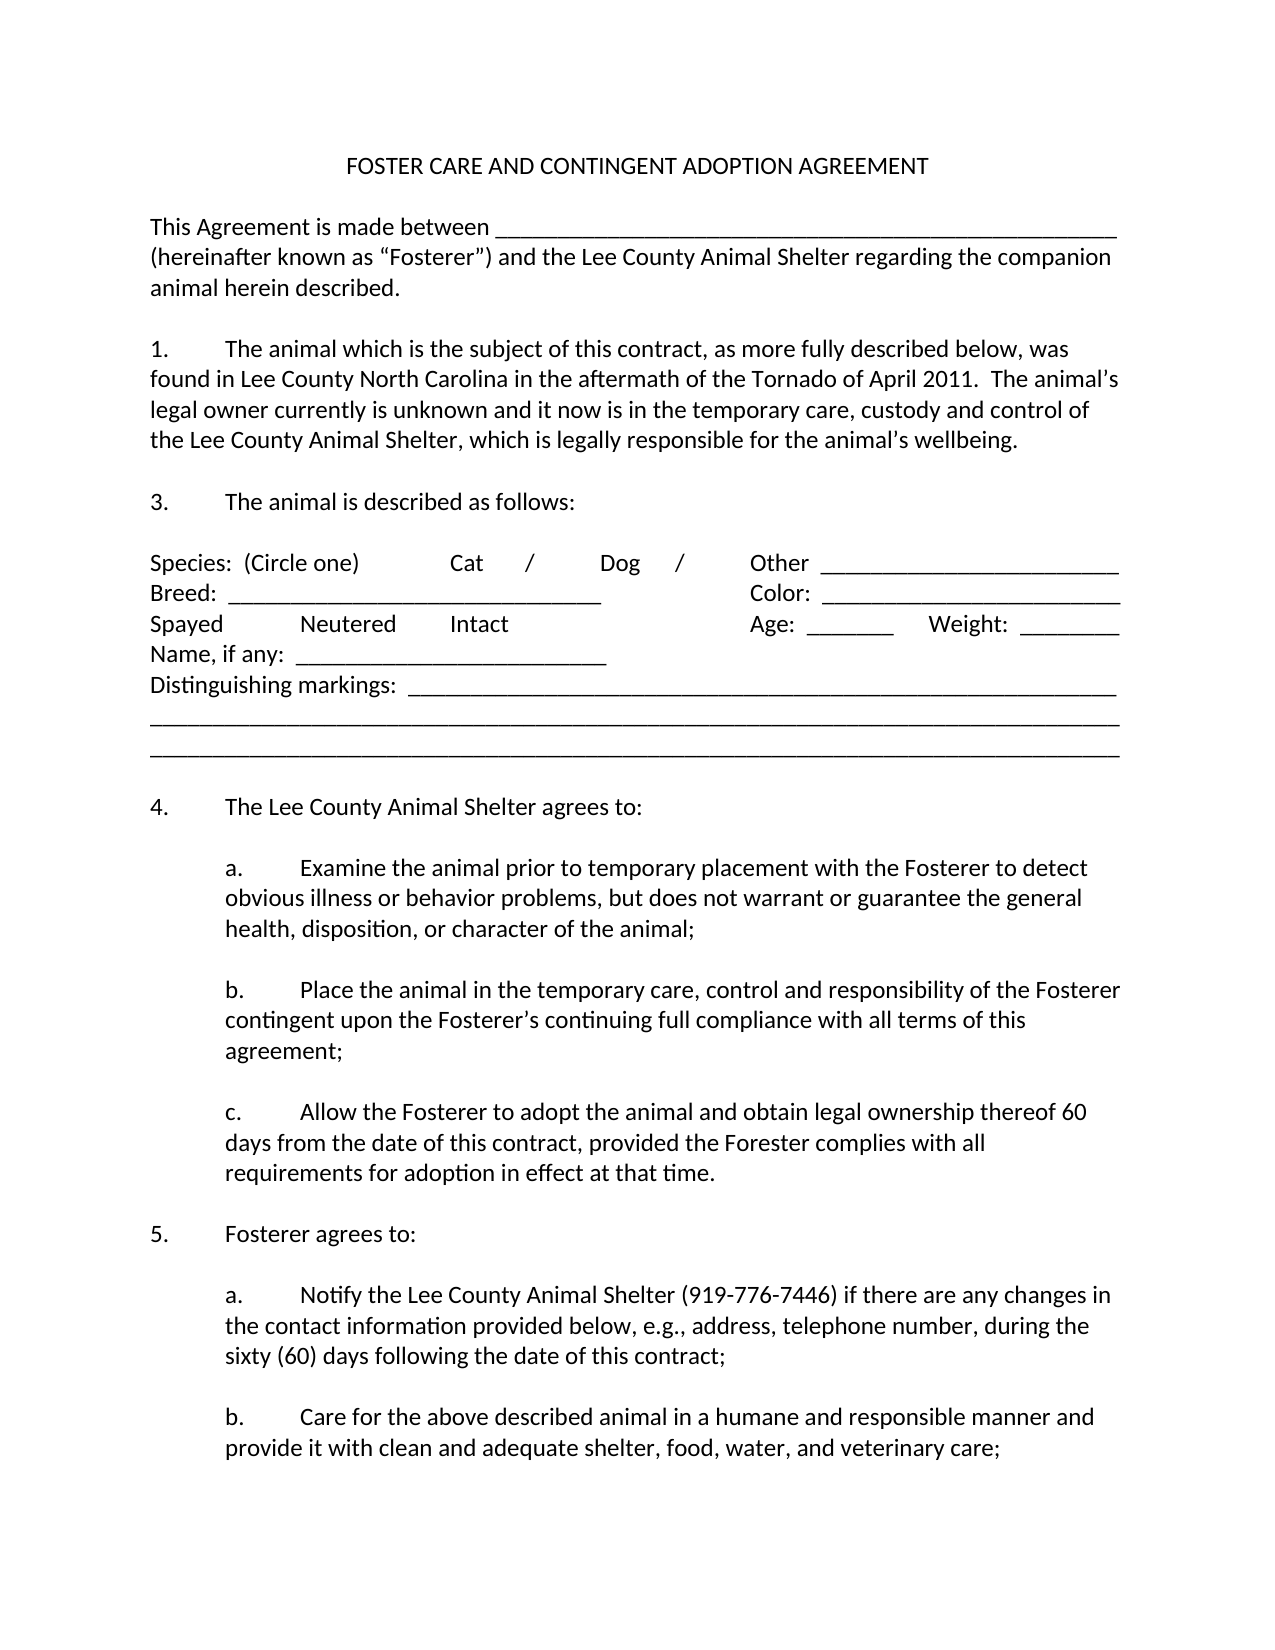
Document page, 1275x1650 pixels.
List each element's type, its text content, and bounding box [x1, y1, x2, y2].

text a. Notify the Lee County Animal Shelter (919-776-7446) if there are any changes in the contact information provided below, e.g., address, telephone number, during the sixty (60) days following the date of this contract; [225, 1279, 1125, 1371]
text 3. The animal is described as follows: [150, 486, 1125, 516]
text This Agreement is made between __________________________________________________ (hereinafter known as “Fosterer”) and the Lee County Animal Shelter regarding the companion animal herein described. [150, 211, 1125, 303]
text Spayed Neutered Intact Age: _______ Weight: ________ [150, 608, 1125, 638]
text c. Allow the Fosterer to adopt the animal and obtain legal ownership thereof 60 days from the date of this contract, provided the Forester complies with all requirements for adoption in effect at that time. [225, 1096, 1125, 1188]
text b. Place the animal in the temporary care, control and responsibility of the Fosterer contingent upon the Fosterer’s continuing full compliance with all terms of this agreement; [225, 974, 1125, 1066]
text 4. The Lee County Animal Shelter agrees to: [150, 791, 1125, 821]
text Distinguishing markings: _________________________________________________________ [150, 669, 1125, 699]
text ____________________________________________________________________________________________________________________________________________________________ [150, 699, 1125, 760]
text a. Examine the animal prior to temporary placement with the Fosterer to detect obvious illness or behavior problems, but does not warrant or guarantee the general health, disposition, or character of the animal; [225, 852, 1125, 943]
text 1. The animal which is the subject of this contract, as more fully described below, was found in Lee County North Carolina in the aftermath of the Tornado of April 2011. The animal’s legal owner currently is unknown and it now is in the temporary care, custody and control of the Lee County Animal Shelter, which is legally responsible for the animal’s wellbeing. [150, 333, 1125, 455]
text FOSTER CARE AND CONTINGENT ADOPTION AGREEMENT [150, 150, 1125, 181]
text Breed: ______________________________ Color: ________________________ [150, 577, 1125, 608]
text b. Care for the above described animal in a humane and responsible manner and provide it with clean and adequate shelter, food, water, and veterinary care; [225, 1401, 1125, 1462]
text 5. Fosterer agrees to: [150, 1218, 1125, 1249]
text Name, if any: _________________________ [150, 638, 1125, 669]
text Species: (Circle one) Cat / Dog / Other ________________________ [150, 547, 1125, 577]
